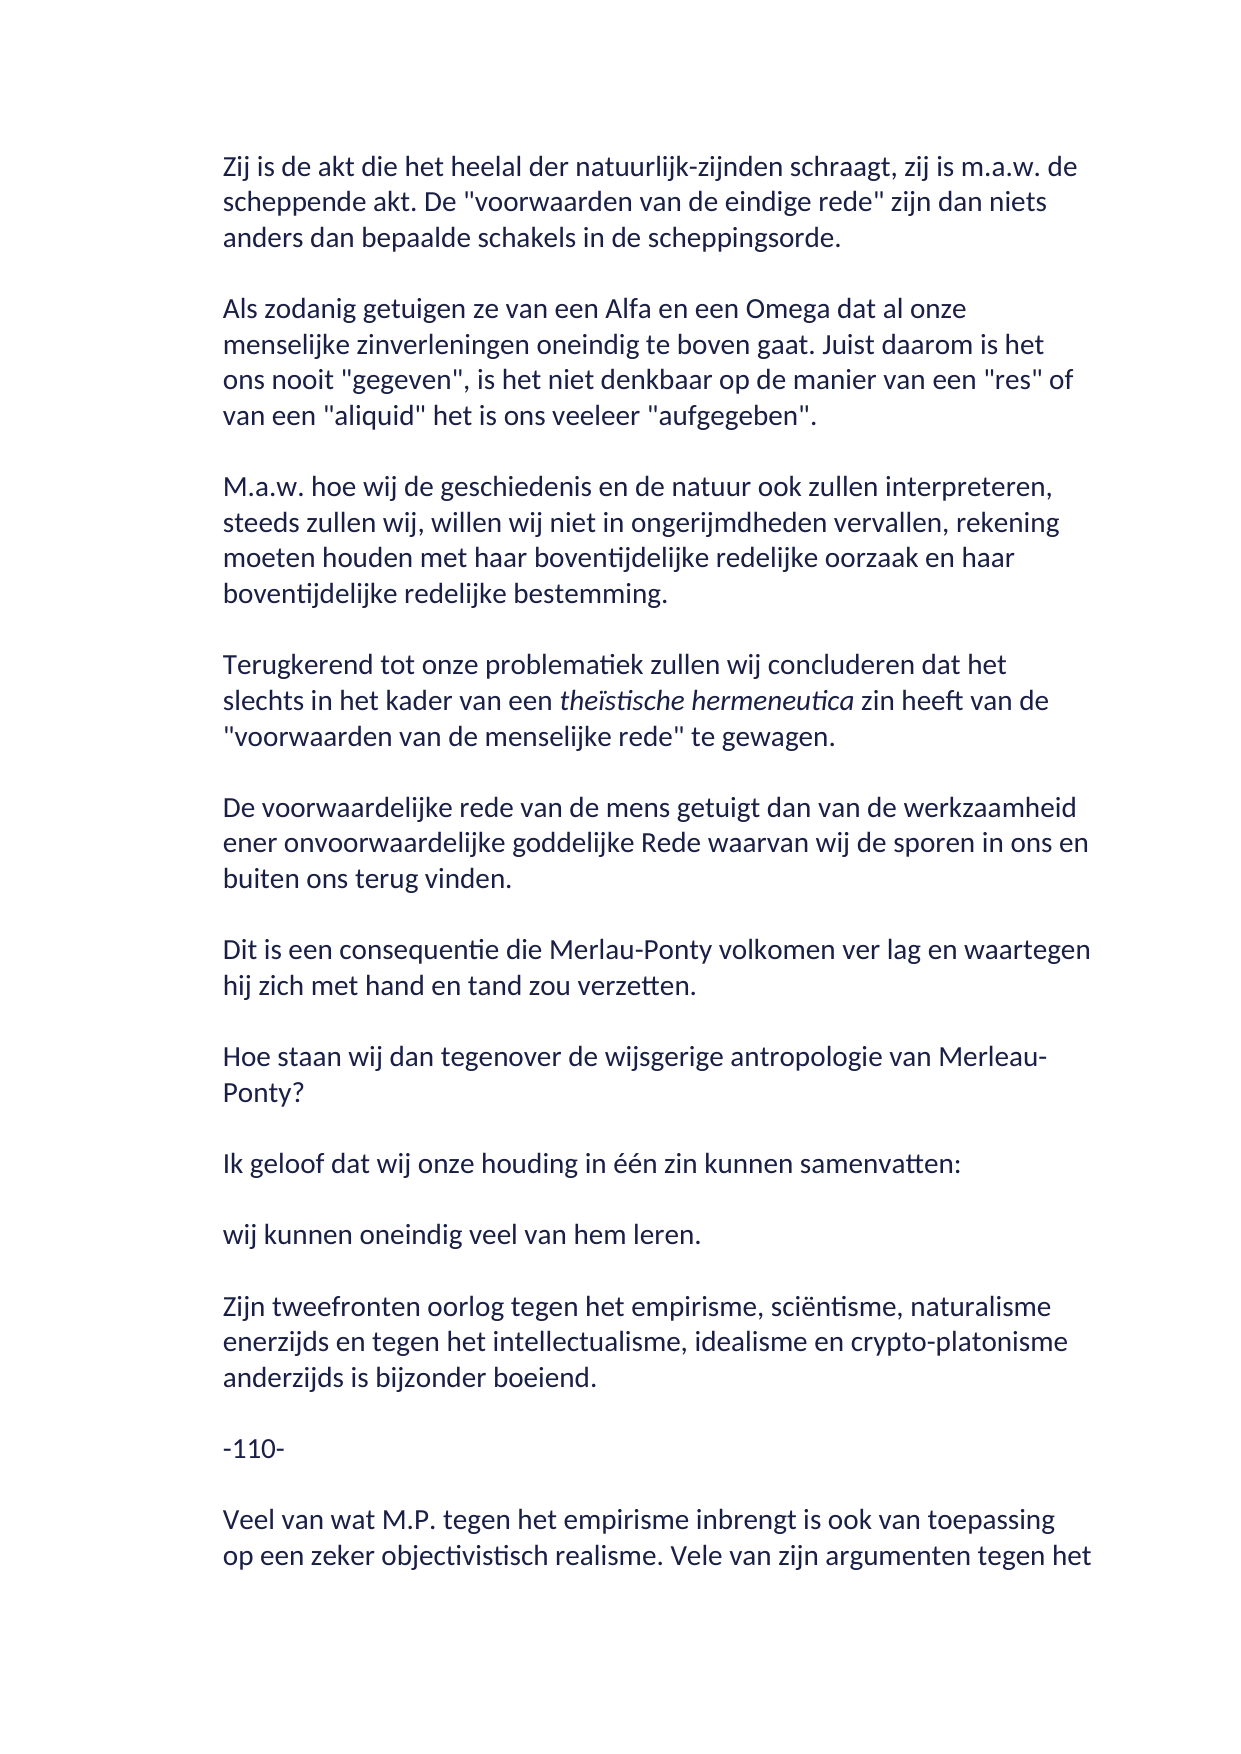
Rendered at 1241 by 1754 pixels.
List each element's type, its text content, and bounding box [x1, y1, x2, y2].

list M.a.w. hoe wij de geschiedenis en de natuur ook zullen interpreteren, steeds zullen wij, willen wij niet in ongerijmdheden vervallen, rekening moeten houden met haar boven­tijdelijke redelijke oorzaak en haar boventijdelijke redelijke bestemming. [223, 468, 1093, 611]
list Als zodanig getuigen ze van een Alfa en een Omega dat al onze menselijke zinverleningen oneindig te boven gaat. Juist daarom is het ons nooit "gegeven", is het niet denkbaar op de manier van een "res" of van een "aliquid" het is ons veeleer "aufgegeben". [223, 290, 1093, 433]
list wij kunnen oneindig veel van hem leren. [223, 1216, 1093, 1252]
list Hoe staan wij dan tegenover de wijsgerige antropologie van Merleau-Ponty? [223, 1038, 1093, 1109]
list Zijn tweefronten oorlog tegen het empirisme, sciëntisme, naturalisme enerzijds en tegen het intellectualisme, idealisme en crypto-platonisme anderzijds is bijzonder boeiend. [223, 1288, 1093, 1394]
list -110- [223, 1430, 1093, 1466]
list Dit is een consequentie die Merlau-Ponty volkomen ver lag en waartegen hij zich met hand en tand zou verzetten. [223, 931, 1093, 1003]
list Zij is de akt die het heelal der natuurlijk-zijnden schraagt, zij is m.a.w. de scheppende akt. De "voorwaarden van de eindige rede" zijn dan niets anders dan bepaalde schakels in de scheppingsorde. [223, 148, 1093, 254]
list De voorwaardelijke rede van de mens getuigt dan van de werkzaamheid ener onvoorwaardelijke goddelijke Rede waarvan wij de sporen in ons en buiten ons terug vinden. [223, 789, 1093, 896]
list Ik geloof dat wij onze houding in één zin kunnen samenvatten: [223, 1145, 1093, 1181]
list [223, 1501, 1093, 1573]
list Terugkerend tot onze problematiek zullen wij concluderen dat het slechts in het kader van een theïstische hermeneutica zin heeft van de "voorwaarden van de menselijke rede" te gewagen. [223, 646, 1093, 753]
